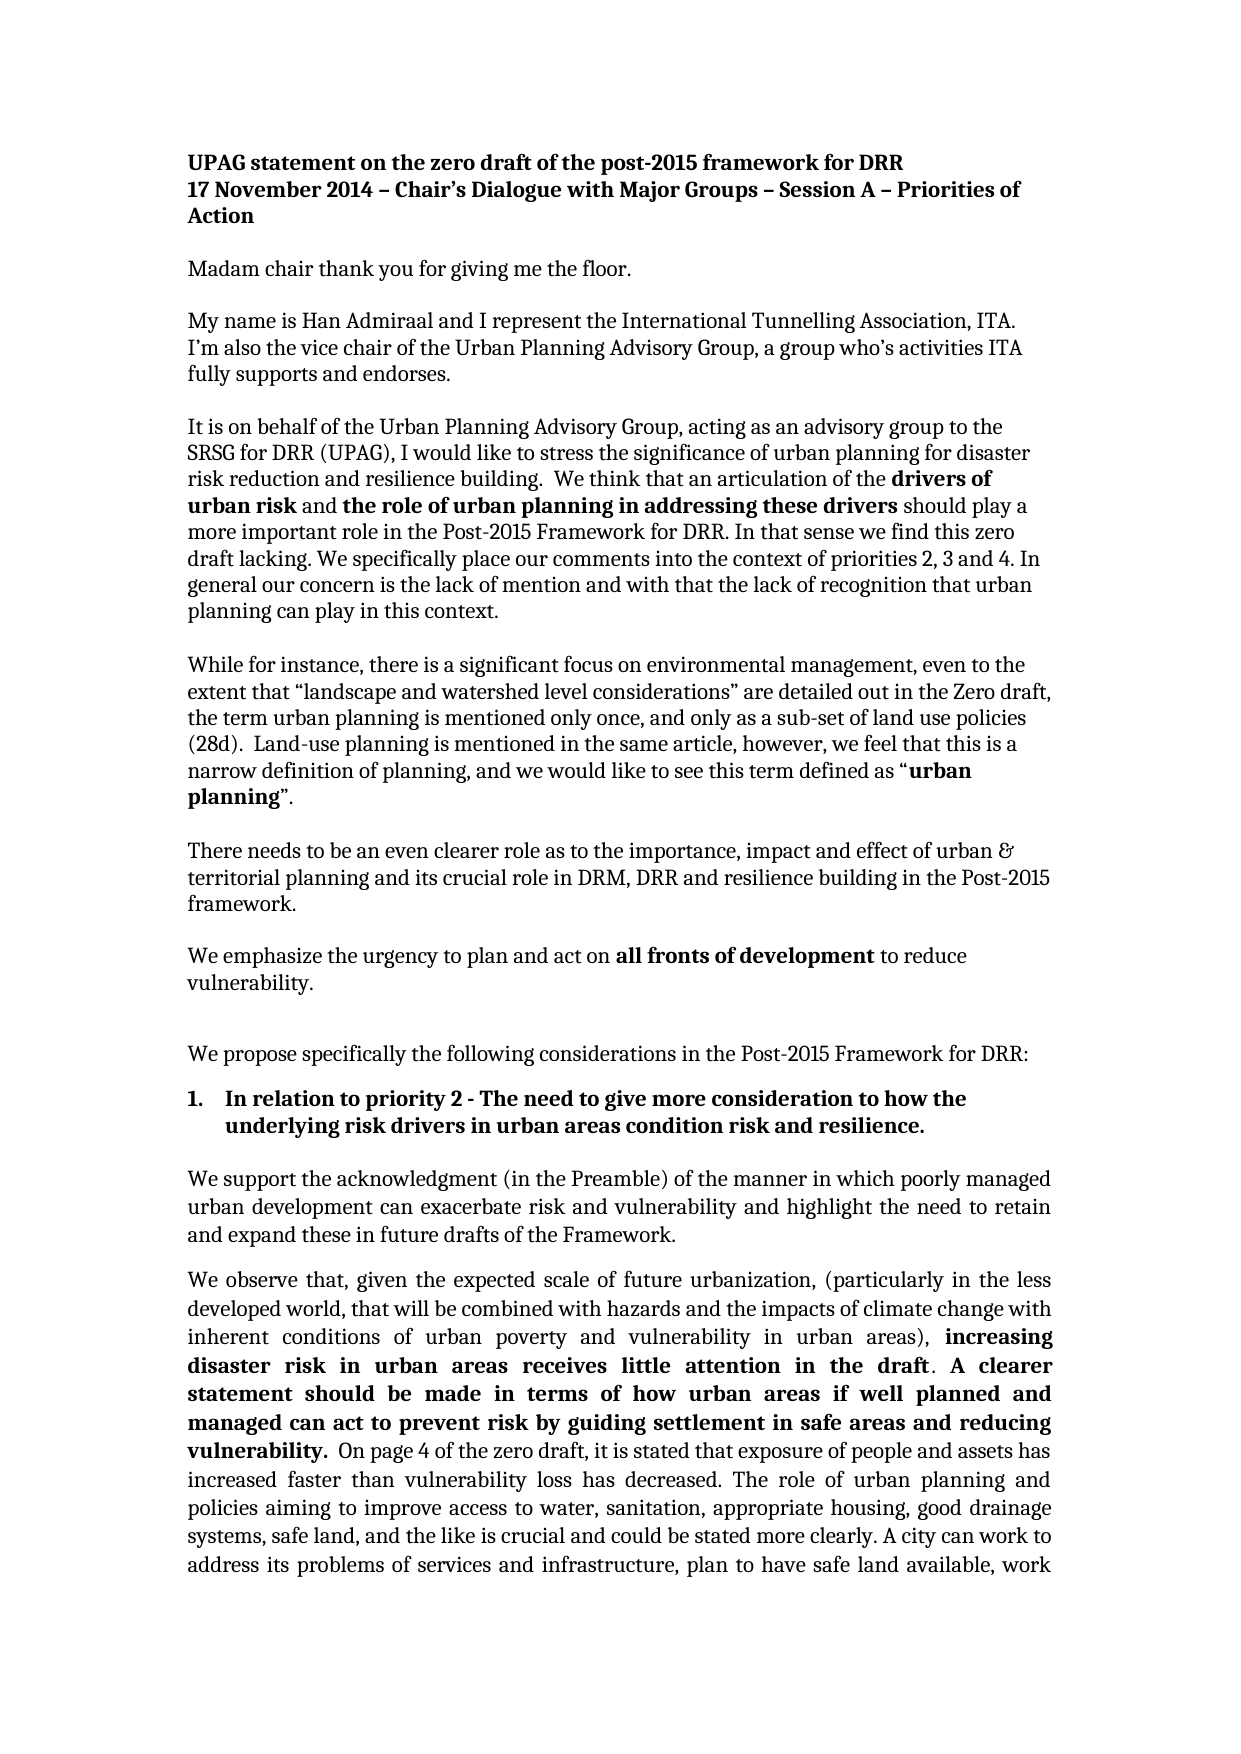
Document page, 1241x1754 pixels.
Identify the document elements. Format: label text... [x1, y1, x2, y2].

text 17 November 2014 – Chair’s Dialogue with Major Groups – Session A – Priorities of Action [187, 176, 1053, 229]
text UPAG statement on the zero draft of the post-2015 framework for DRR [187, 150, 1053, 176]
text Madam chair thank you for giving me the floor. [187, 255, 1053, 282]
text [187, 1267, 1053, 1578]
text We support the acknowledgment (in the Preamble) of the manner in which poorly managed urban development can exacerbate risk and vulnerability and highlight the need to retain and expand these in future drafts of the Framework. [187, 1165, 1053, 1248]
text While for instance, there is a significant focus on environmental management, even to the extent that “landscape and watershed level considerations” are detailed out in the Zero draft, the term urban planning is mentioned only once, and only as a sub-set of land use policies (28d). Land-use planning is mentioned in the same article, however, we feel that this is a narrow definition of planning, and we would like to see this term defined as “urban planning”. [187, 652, 1053, 810]
list In relation to priority 2 - The need to give more consideration to how the underlying risk drivers in urban areas condition risk and resilience. [187, 1086, 1053, 1139]
text My name is Han Admiraal and I represent the International Tunnelling Association, ITA. I’m also the vice chair of the Urban Planning Advisory Group, a group who’s activities ITA fully supports and endorses. [187, 308, 1053, 387]
text It is on behalf of the Urban Planning Advisory Group, acting as an advisory group to the SRSG for DRR (UPAG), I would like to stress the significance of urban planning for disaster risk reduction and resilience building. We think that an articulation of the drivers of urban risk and the role of urban planning in addressing these drivers should play a more important role in the Post-2015 Framework for DRR. In that sense we find this zero draft lacking. We specifically place our comments into the context of priorities 2, 3 and 4. In general our concern is the lack of mention and with that the lack of recognition that urban planning can play in this context. [187, 413, 1053, 624]
text We emphasize the urgency to plan and act on all fronts of development to reduce vulnerability. [187, 943, 1053, 996]
text There needs to be an even clearer role as to the importance, impact and effect of urban & territorial planning and its crucial role in DRM, DRR and resilience building in the Post-2015 framework. [187, 838, 1053, 917]
text We propose specifically the following considerations in the Post-2015 Framework for DRR: [187, 1041, 1053, 1067]
